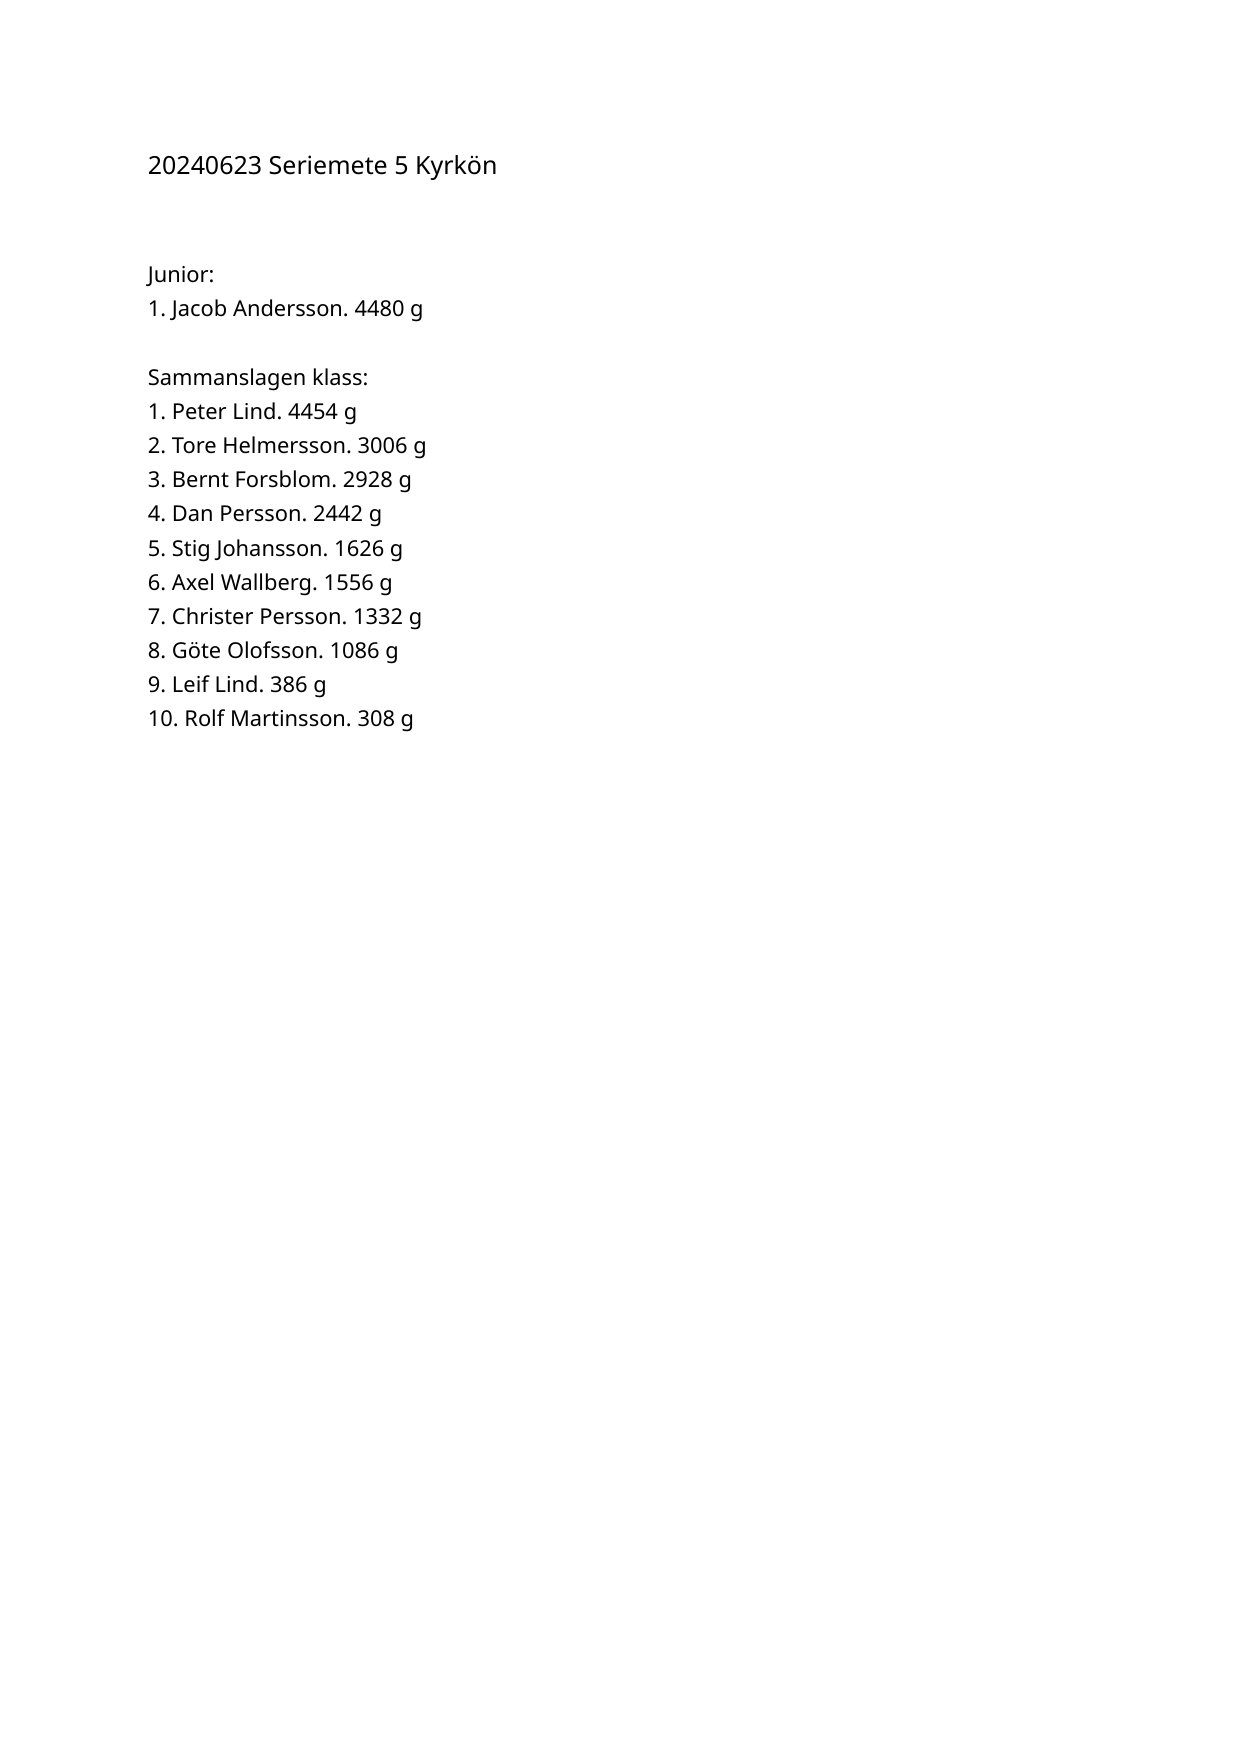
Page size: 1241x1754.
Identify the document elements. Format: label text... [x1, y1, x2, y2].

text 20240623 Seriemete 5 Kyrkön [148, 148, 1093, 182]
text Junior: 1. Jacob Andersson. 4480 g Sammanslagen klass: 1. Peter Lind. 4454 g 2. Tore Helmersson. 3006 g 3. Bernt Forsblom. 2928 g 4. Dan Persson. 2442 g 5. Stig Johansson. 1626 g 6. Axel Wallberg. 1556 g 7. Christer Persson. 1332 g 8. Göte Olofsson. 1086 g 9. Leif Lind. 386 g 10. Rolf Martinsson. 308 g [148, 259, 1093, 733]
